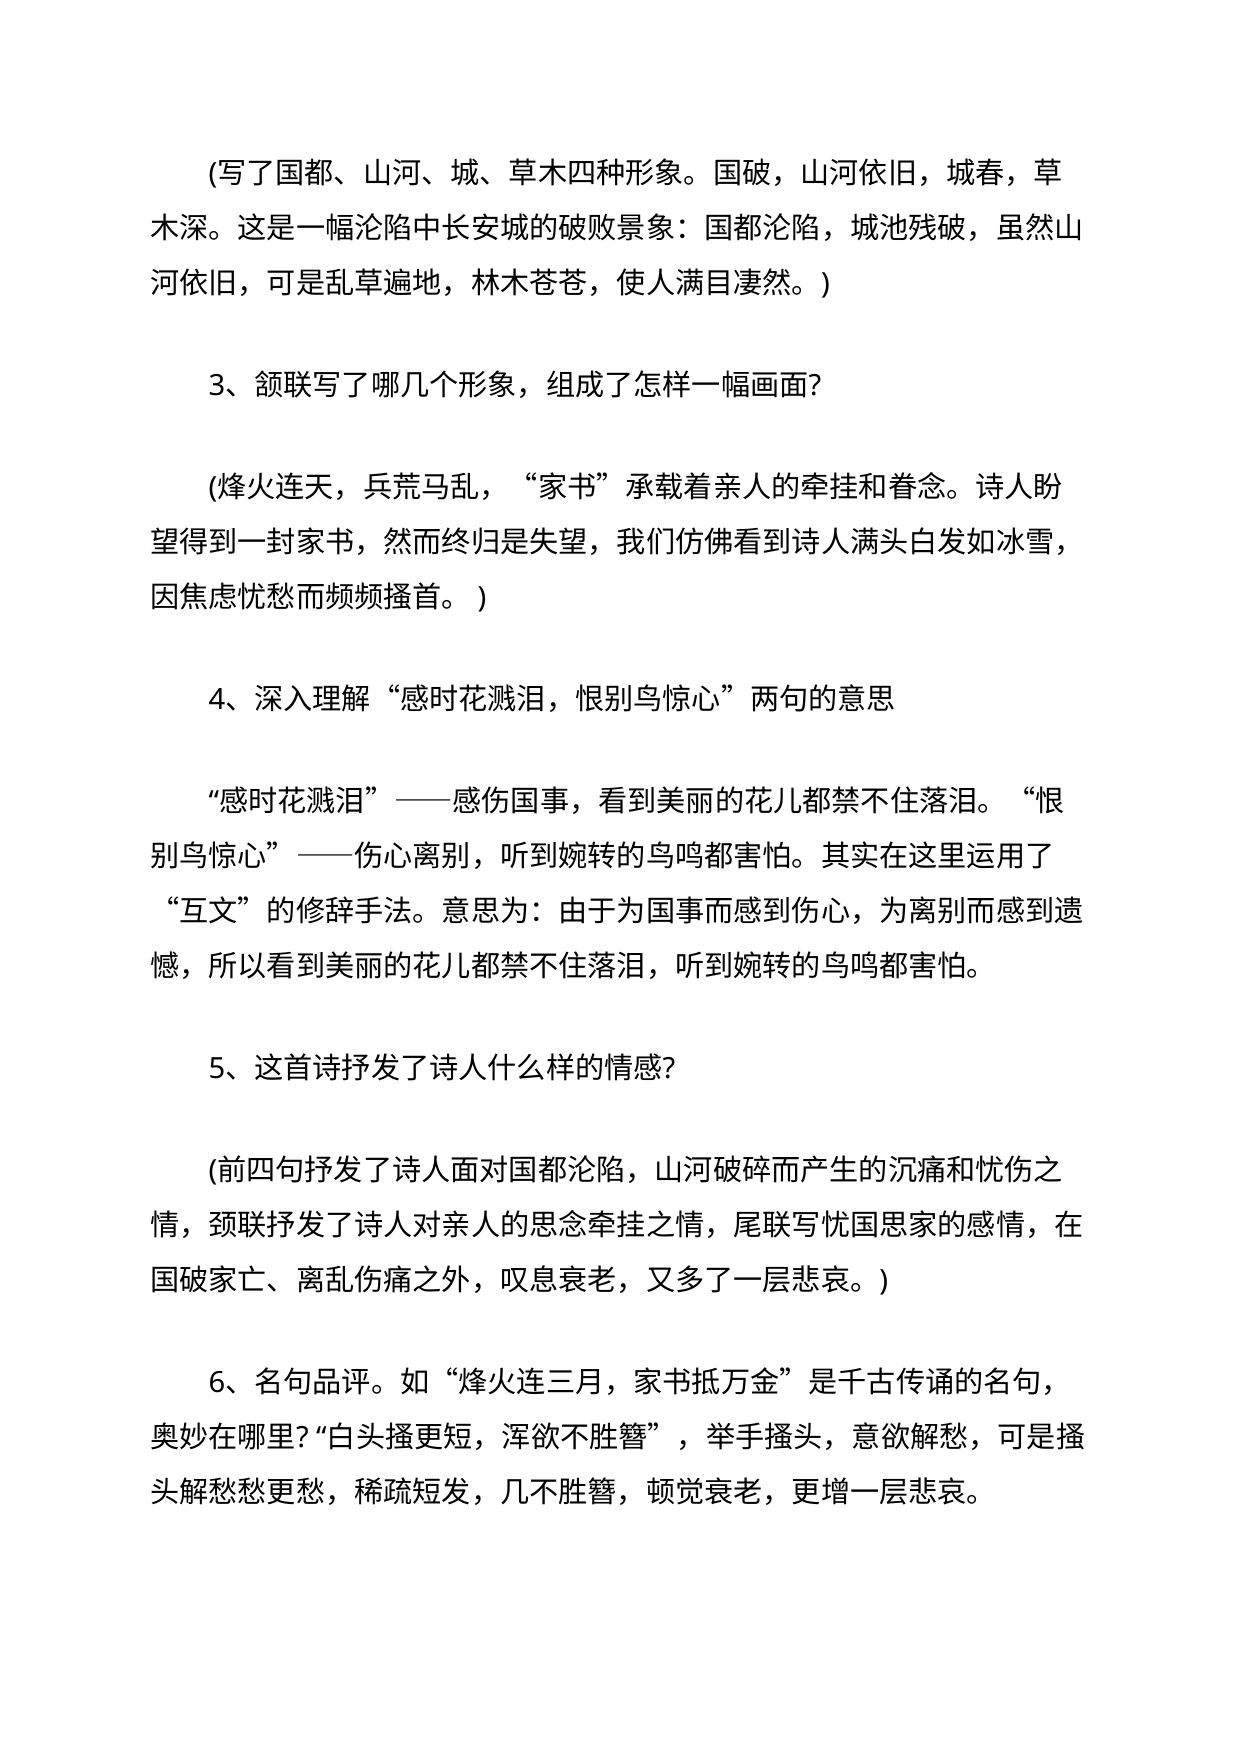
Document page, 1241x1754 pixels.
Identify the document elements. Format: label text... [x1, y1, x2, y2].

text 4、深入理解“感时花溅泪，恨别鸟惊心”两句的意思 [150, 676, 1090, 718]
text 6、名句品评。如“烽火连三月，家书抵万金”是千古传诵的名句，奥妙在哪里? “白头搔更短，浑欲不胜簪”，举手搔头，意欲解愁，可是搔头解愁愁更愁，稀疏短发，几不胜簪，顿觉衰老，更增一层悲哀。 [150, 1358, 1090, 1510]
text “感时花溅泪”——感伤国事，看到美丽的花儿都禁不住落泪。“恨别鸟惊心”——伤心离别，听到婉转的鸟鸣都害怕。其实在这里运用了“互文”的修辞手法。意思为：由于为国事而感到伤心，为离别而感到遗憾，所以看到美丽的花儿都禁不住落泪，听到婉转的鸟鸣都害怕。 [150, 778, 1090, 985]
text 5、这首诗抒发了诗人什么样的情感? [150, 1044, 1090, 1087]
text (烽火连天，兵荒马乱，“家书”承载着亲人的牵挂和眷念。诗人盼望得到一封家书，然而终归是失望，我们仿佛看到诗人满头白发如冰雪，因焦虑忧愁而频频搔首。 ) [150, 464, 1090, 616]
text (前四句抒发了诗人面对国都沦陷，山河破碎而产生的沉痛和忧伤之情，颈联抒发了诗人对亲人的思念牵挂之情，尾联写忧国思家的感情，在国破家亡、离乱伤痛之外，叹息衰老，又多了一层悲哀。) [150, 1146, 1090, 1298]
text 3、颔联写了哪几个形象，组成了怎样一幅画面? [150, 362, 1090, 404]
text (写了国都、山河、城、草木四种形象。国破，山河依旧，城春，草木深。这是一幅沦陷中长安城的破败景象：国都沦陷，城池残破，虽然山河依旧，可是乱草遍地，林木苍苍，使人满目凄然。) [150, 150, 1090, 302]
